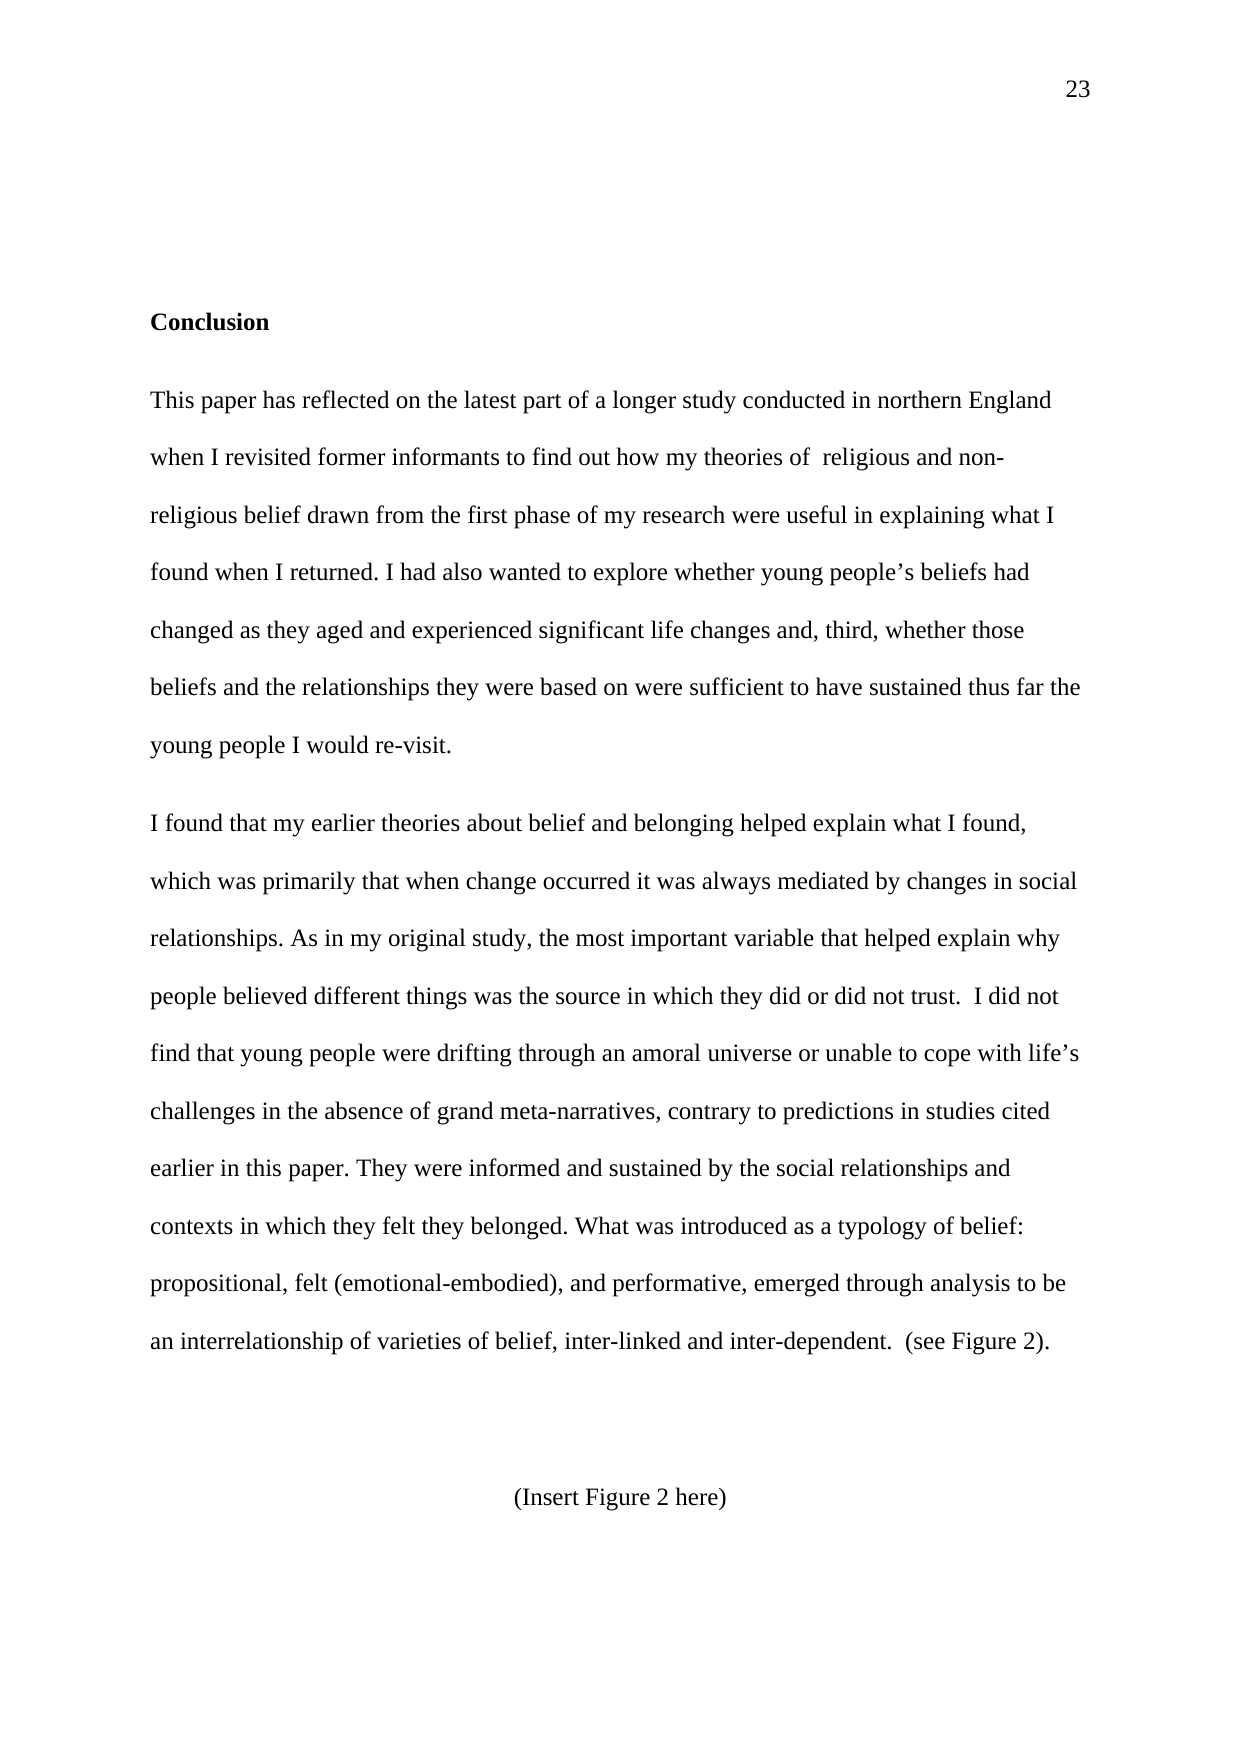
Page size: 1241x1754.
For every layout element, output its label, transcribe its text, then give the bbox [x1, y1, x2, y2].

text Conclusion [150, 307, 1090, 335]
text This paper has reflected on the latest part of a longer study conducted in northern England when I revisited former informants to find out how my theories of religious and non-religious belief drawn from the first phase of my research were useful in explaining what I found when I returned. I had also wanted to explore whether young people’s beliefs had changed as they aged and experienced significant life changes and, third, whether those beliefs and the relationships they were based on were sufficient to have sustained thus far the young people I would re-visit. [150, 385, 1090, 759]
text (Insert Figure 2 here) [150, 1482, 1090, 1511]
text I found that my earlier theories about belief and belonging helped explain what I found, which was primarily that when change occurred it was always mediated by changes in social relationships. As in my original study, the most important variable that helped explain why people believed different things was the source in which they did or did not trust. I did not find that young people were drifting through an amoral universe or unable to cope with life’s challenges in the absence of grand meta-narratives, contrary to predictions in studies cited earlier in this paper. They were informed and sustained by the social relationships and contexts in which they felt they belonged. What was introduced as a typology of belief: propositional, felt (emotional-embodied), and performative, emerged through analysis to be an interrelationship of varieties of belief, inter-linked and inter-dependent. (see Figure 2). [150, 808, 1090, 1354]
